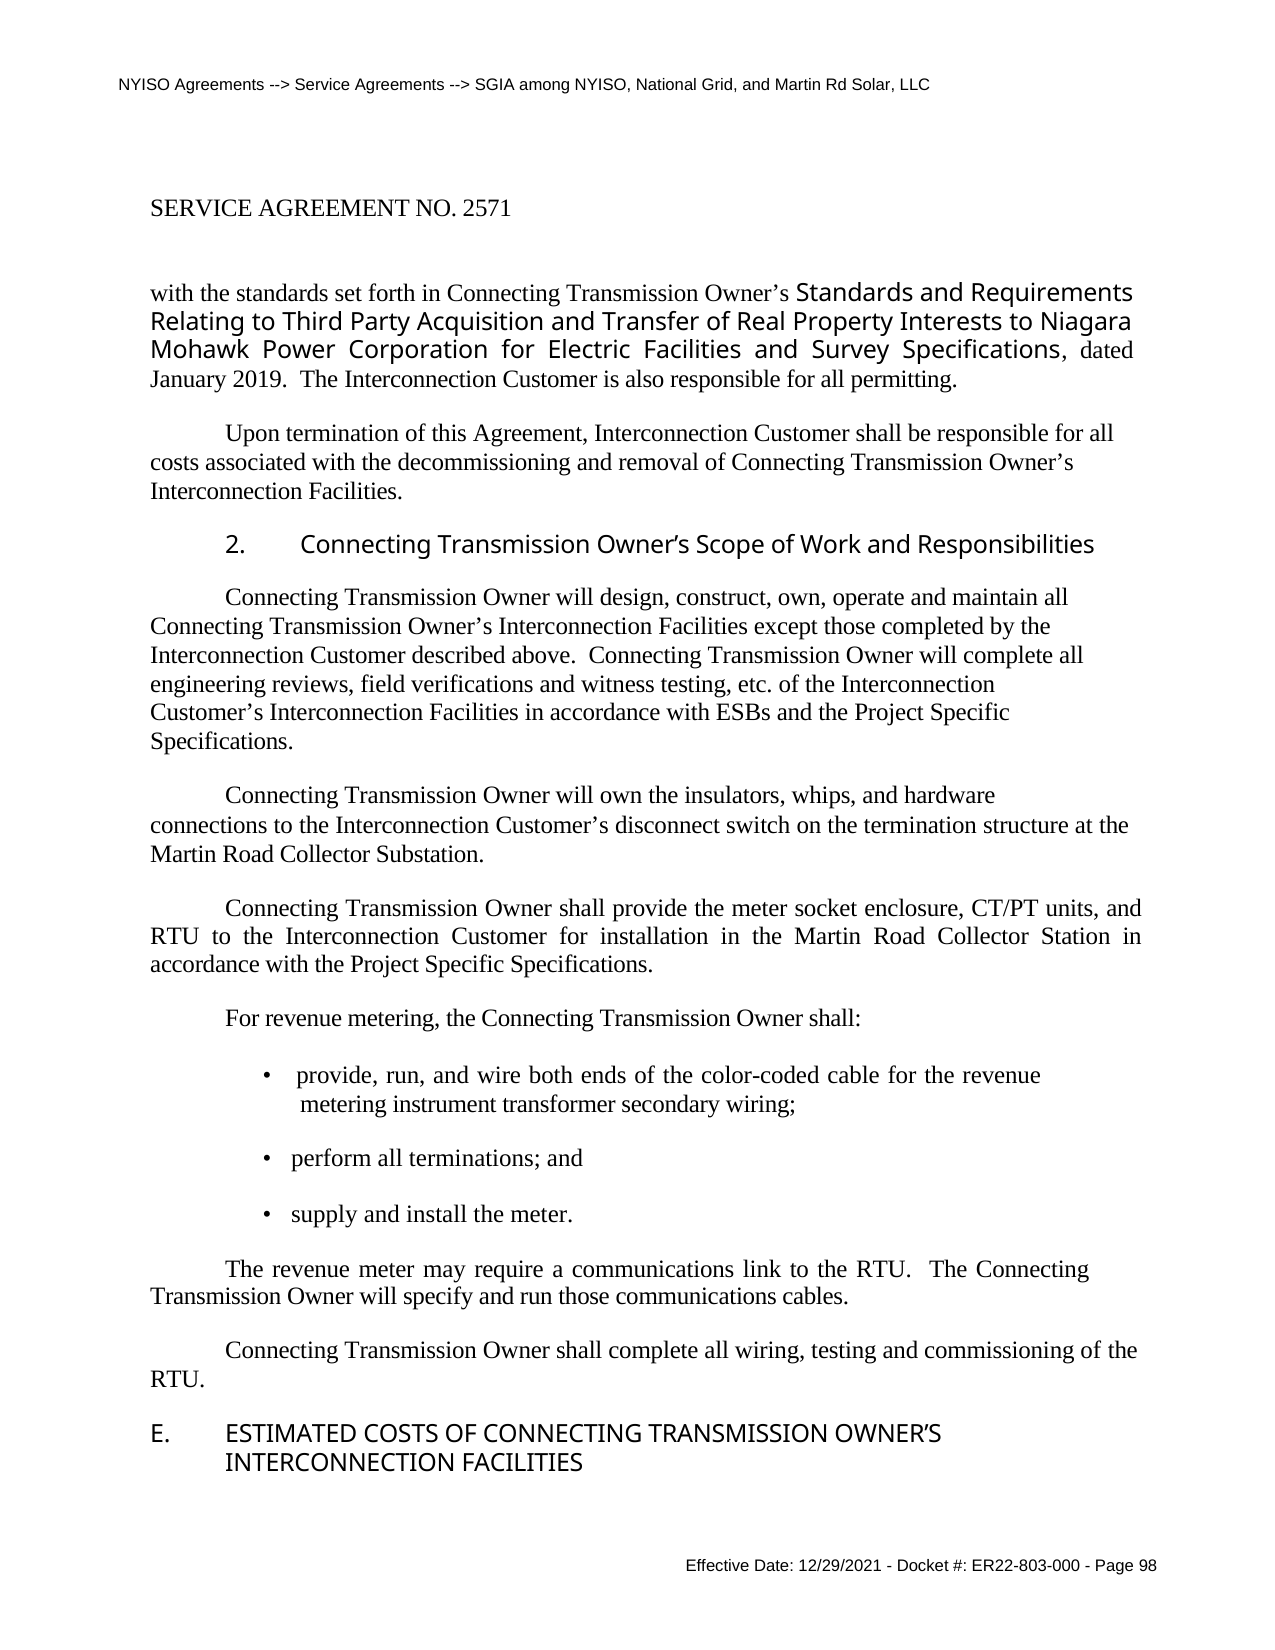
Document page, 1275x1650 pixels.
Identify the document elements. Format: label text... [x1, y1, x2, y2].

text INTERCONNECTION FACILITIES [150, 1448, 1275, 1477]
text For revenue metering, the Connecting Transmission Owner shall: [225, 1004, 1275, 1033]
text • supply and install the meter. [262, 1200, 1275, 1229]
text E. ESTIMATED COSTS OF CONNECTING TRANSMISSION OWNER’S [150, 1419, 1275, 1448]
text Upon termination of this Agreement, Interconnection Customer shall be responsible for all costs associated with the decommissioning and removal of Connecting Transmission Owner’s Interconnection Facilities. [150, 418, 1143, 505]
text • perform all terminations; and [262, 1144, 1275, 1172]
text SERVICE AGREEMENT NO. 2571 [150, 193, 1275, 222]
text Connecting Transmission Owner will own the insulators, whips, and hardware [225, 781, 1275, 809]
text Connecting Transmission Owner will design, construct, own, operate and maintain all Connecting Transmission Owner’s Interconnection Facilities except those completed by the Interconnection Customer described above. Connecting Transmission Owner will complete all engineering reviews, field verifications and witness testing, etc. of the Interconnection Customer’s Interconnection Facilities in accordance with ESBs and the Project Specific Specifications. [150, 583, 1122, 755]
text 2. Connecting Transmission Owner’s Scope of Work and Responsibilities [225, 531, 1275, 559]
text with the standards set forth in Connecting Transmission Owner’s Standards and Requirements Relating to Third Party Acquisition and Transfer of Real Property Interests to Niagara Mohawk Power Corporation for Electric Facilities and Survey Specifications, dated January 2019. The Interconnection Customer is also responsible for all permitting. [150, 279, 1133, 393]
text Connecting Transmission Owner shall provide the meter socket enclosure, CT/PT units, and RTU to the Interconnection Customer for installation in the Martin Road Collector Station in accordance with the Project Specific Specifications. [150, 894, 1142, 978]
text connections to the Interconnection Customer’s disconnect switch on the termination structure at the Martin Road Collector Substation. [150, 810, 1129, 868]
text • provide, run, and wire both ends of the color-coded cable for the revenue metering instrument transformer secondary wiring; [262, 1060, 1050, 1118]
text Connecting Transmission Owner shall complete all wiring, testing and commissioning of the RTU. [150, 1335, 1137, 1393]
text The revenue meter may require a communications link to the RTU. The Connecting Transmission Owner will specify and run those communications cables. [150, 1256, 1091, 1310]
